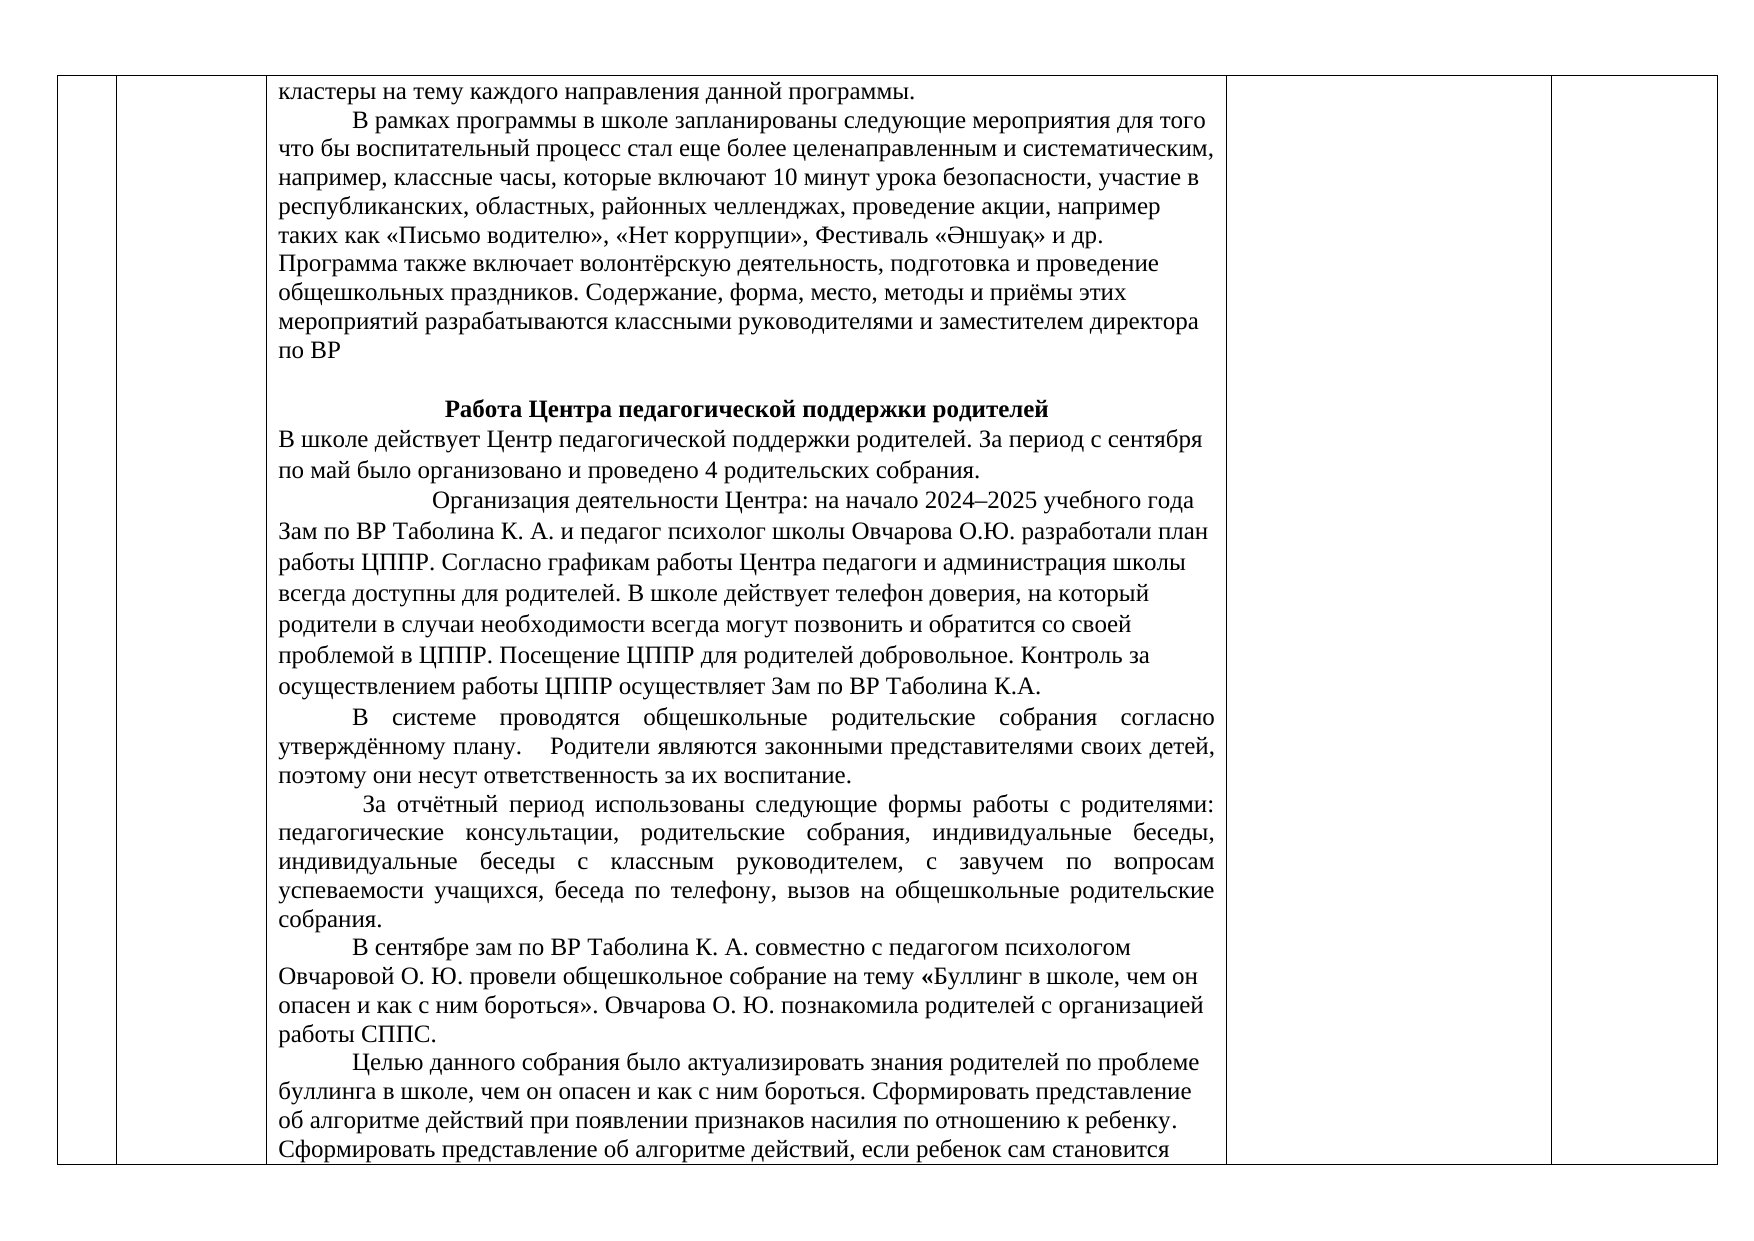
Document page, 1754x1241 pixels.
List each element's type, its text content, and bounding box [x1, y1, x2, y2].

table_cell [117, 76, 266, 1164]
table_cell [1552, 76, 1717, 1164]
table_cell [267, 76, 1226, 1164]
table_cell 4 [58, 76, 116, 1164]
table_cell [1227, 76, 1551, 1164]
